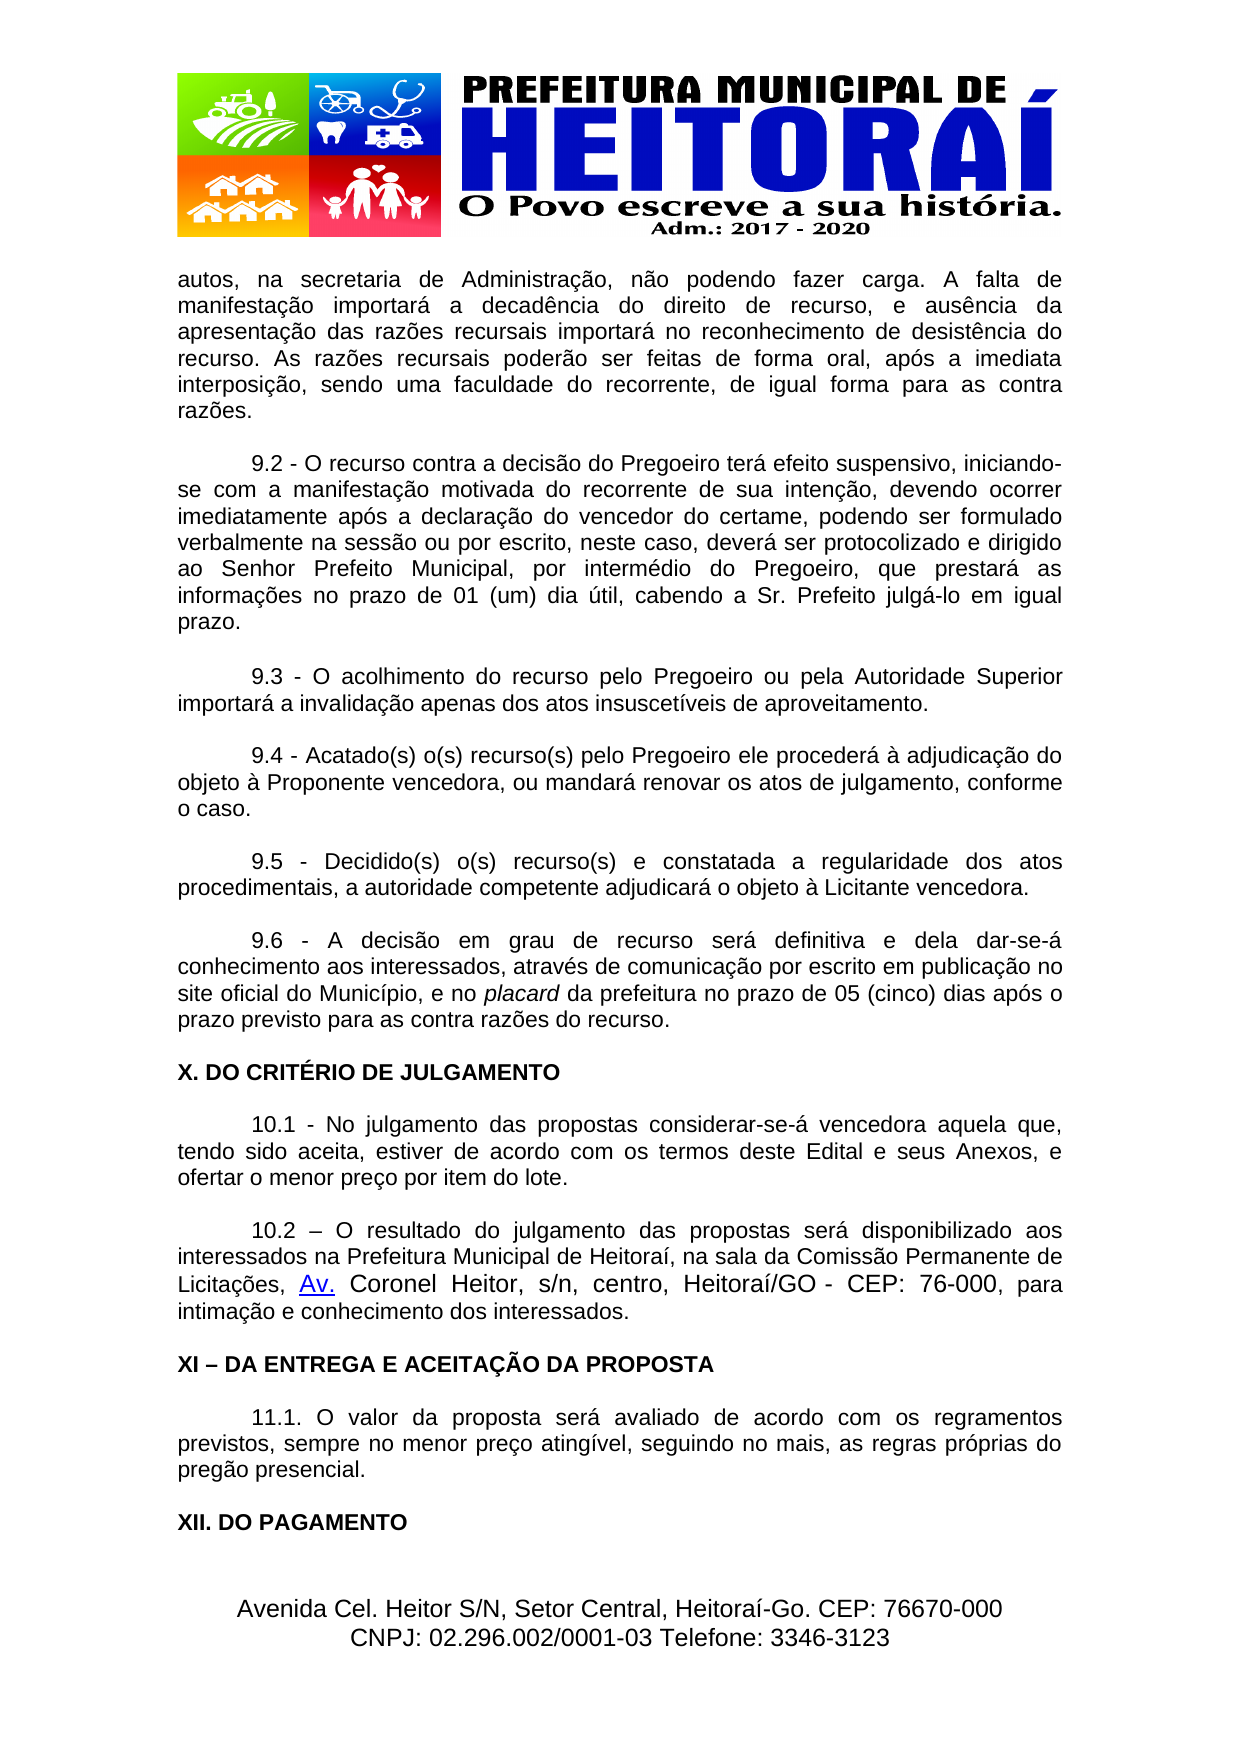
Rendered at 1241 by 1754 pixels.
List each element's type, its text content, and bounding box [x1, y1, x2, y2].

text X. DO CRITÉRIO DE JULGAMENTO [177, 1058, 1063, 1085]
text 9.5 - Decidido(s) o(s) recurso(s) e constatada a regularidade dos atos procedimentais, a autoridade competente adjudicará o objeto à Licitante vencedora. [177, 848, 1063, 900]
text 9.6 - A decisão em grau de recurso será definitiva e dela dar-se-á conhecimento aos interessados, através de comunicação por escrito em publicação no site oficial do Município, e no placard da prefeitura no prazo de 05 (cinco) dias após o prazo previsto para as contra razões do recurso. [177, 927, 1063, 1032]
text 9.2 - O recurso contra a decisão do Pregoeiro terá efeito suspensivo, iniciando-se com a manifestação motivada do recorrente de sua intenção, devendo ocorrer imediatamente após a declaração do vencedor do certame, podendo ser formulado verbalmente na sessão ou por escrito, neste caso, deverá ser protocolizado e dirigido ao Senhor Prefeito Municipal, por intermédio do Pregoeiro, que prestará as informações no prazo de 01 (um) dia útil, cabendo a Sr. Prefeito julgá-lo em igual prazo. [177, 450, 1063, 634]
picture [177, 73, 1061, 237]
text 10.1 - No julgamento das propostas considerar-se-á vencedora aquela que, tendo sido aceita, estiver de acordo com os termos deste Edital e seus Anexos, e ofertar o menor preço por item do lote. [177, 1111, 1063, 1190]
text 10.2 – O resultado do julgamento das propostas será disponibilizado aos interessados na Prefeitura Municipal de Heitoraí, na sala da Comissão Permanente de Licitações, Av. Coronel Heitor, s/n, centro, Heitoraí/GO - CEP: 76-000, para intimação e conhecimento dos interessados. [177, 1217, 1063, 1324]
text 11.1. O valor da proposta será avaliado de acordo com os regramentos previstos, sempre no menor preço atingível, seguindo no mais, as regras próprias do pregão presencial. [177, 1403, 1063, 1483]
text XI – DA ENTREGA E ACEITAÇÃO DA PROPOSTA [177, 1351, 1063, 1377]
text 9.3 - O acolhimento do recurso pelo Pregoeiro ou pela Autoridade Superior importará a invalidação apenas dos atos insuscetíveis de aproveitamento. [177, 663, 1063, 716]
text XII. DO PAGAMENTO [177, 1509, 1063, 1535]
text 9.4 - Acatado(s) o(s) recurso(s) pelo Pregoeiro ele procederá à adjudicação do objeto à Proponente vencedora, ou mandará renovar os atos de julgamento, conforme o caso. [177, 742, 1063, 821]
